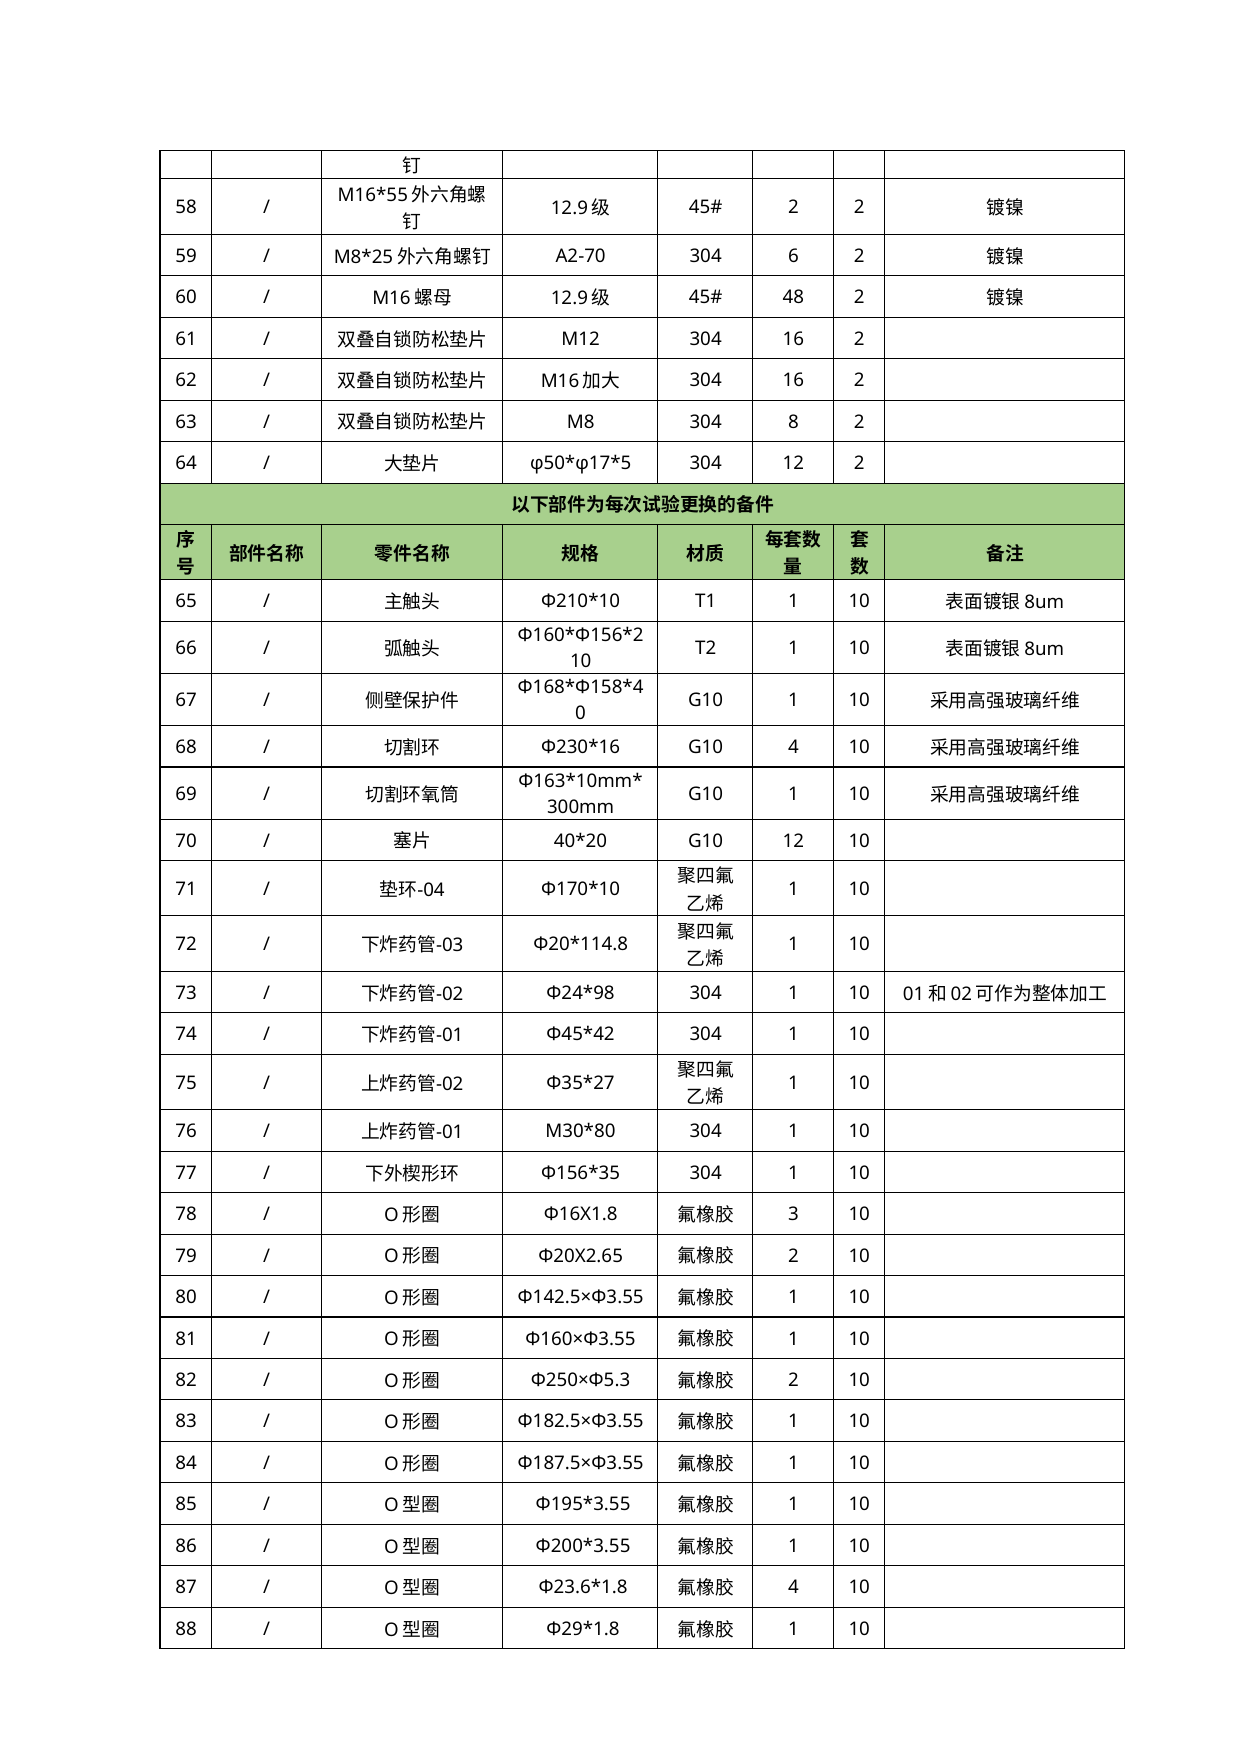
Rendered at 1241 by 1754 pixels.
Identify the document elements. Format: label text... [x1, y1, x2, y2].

table_cell 大垫片 [322, 442, 502, 482]
table_cell 10 [834, 1566, 884, 1607]
table_cell O形圈 [322, 1235, 502, 1275]
table_cell [885, 1400, 1124, 1441]
table_cell 10 [834, 1525, 884, 1565]
table_cell Φ142.5×Φ3.55 [503, 1276, 657, 1316]
table_cell Φ156*35 [503, 1152, 657, 1192]
table_cell 83 [161, 1400, 211, 1441]
table_cell 氟橡胶 [658, 1359, 752, 1399]
table_cell 3 [753, 1193, 833, 1233]
table_cell 1 [753, 1276, 833, 1316]
table_cell M30*80 [503, 1110, 657, 1151]
table_cell 镀镍 [885, 235, 1124, 275]
table_cell 304 [658, 235, 752, 275]
table_cell 1 [753, 1608, 833, 1648]
table_cell / [212, 1235, 321, 1275]
table_cell 上炸药管-01 [322, 1110, 502, 1151]
table_cell 2 [834, 442, 884, 482]
table_cell 10 [834, 580, 884, 621]
table_cell 10 [834, 1318, 884, 1358]
table_cell Φ45*42 [503, 1013, 657, 1054]
table_cell 双叠自锁防松垫片 [322, 359, 502, 399]
table_cell 12 [753, 820, 833, 860]
table_cell [885, 1525, 1124, 1565]
table_cell 2 [753, 179, 833, 234]
table_cell 88 [161, 1608, 211, 1648]
table_cell 采用高强玻璃纤维 [885, 674, 1124, 725]
table_cell 2 [834, 318, 884, 358]
table_cell / [212, 674, 321, 725]
table_cell Φ170*10 [503, 861, 657, 915]
table_cell 10 [834, 820, 884, 860]
table_cell 1 [753, 1525, 833, 1565]
table_cell 60 [161, 276, 211, 317]
table_cell 1 [753, 1400, 833, 1441]
table_cell Φ16X1.8 [503, 1193, 657, 1233]
table_cell 62 [161, 359, 211, 399]
table_cell [885, 1483, 1124, 1524]
table_cell 16 [753, 359, 833, 399]
table_cell 切割环 [322, 726, 502, 766]
table_cell / [212, 580, 321, 621]
table_cell / [212, 1483, 321, 1524]
table_cell 部件名称 [212, 525, 321, 579]
table_cell 氟橡胶 [658, 1525, 752, 1565]
table_cell Φ35*27 [503, 1055, 657, 1109]
table_cell 1 [753, 972, 833, 1012]
table_cell / [212, 1318, 321, 1358]
table_cell Φ187.5×Φ3.55 [503, 1442, 657, 1482]
table_cell [885, 1608, 1124, 1648]
table_cell O形圈 [322, 1359, 502, 1399]
table_cell M12*80外六角螺钉 [322, 151, 502, 178]
table_cell 氟橡胶 [658, 1566, 752, 1607]
table_cell Φ182.5×Φ3.55 [503, 1400, 657, 1441]
table_cell 侧壁保护件 [322, 674, 502, 725]
table_cell 1 [753, 1483, 833, 1524]
table_cell [885, 1110, 1124, 1151]
table_cell 10 [834, 768, 884, 818]
table_cell 氟橡胶 [658, 1318, 752, 1358]
table_cell [885, 1566, 1124, 1607]
table_cell M8*25外六角螺钉 [322, 235, 502, 275]
table_cell 73 [161, 972, 211, 1012]
table_cell 58 [161, 179, 211, 234]
table_cell G10 [658, 674, 752, 725]
table_cell φ50*φ17*5 [503, 442, 657, 482]
table_cell 304 [658, 1152, 752, 1192]
table_cell / [212, 276, 321, 317]
table_cell 304 [658, 442, 752, 482]
table_cell 75 [161, 1055, 211, 1109]
table_cell 每套数量 [753, 525, 833, 579]
table_cell O型圈 [322, 1566, 502, 1607]
table_cell M12 [503, 318, 657, 358]
table_cell M16加大 [503, 359, 657, 399]
table_cell 10 [834, 1400, 884, 1441]
table_cell Φ163*10mm*300mm [503, 768, 657, 818]
table_cell 套数 [834, 525, 884, 579]
table_cell A2-70 [503, 235, 657, 275]
table_cell [885, 1276, 1124, 1316]
table_cell 下外楔形环 [322, 1152, 502, 1192]
table_cell 1 [753, 1442, 833, 1482]
table_cell 77 [161, 1152, 211, 1192]
table_cell 氟橡胶 [658, 1608, 752, 1648]
table_cell 1 [753, 622, 833, 673]
table_cell / [212, 1276, 321, 1316]
table_cell 304 [658, 359, 752, 399]
table_cell [885, 916, 1124, 971]
table_cell / [212, 622, 321, 673]
table_cell O形圈 [322, 1442, 502, 1482]
table_cell Φ250×Φ5.3 [503, 1359, 657, 1399]
table_cell / [212, 1525, 321, 1565]
table_cell / [212, 820, 321, 860]
table_cell / [212, 359, 321, 399]
table_cell / [212, 318, 321, 358]
table_cell 氟橡胶 [658, 1193, 752, 1233]
table_cell 聚四氟乙烯 [658, 1055, 752, 1109]
table_cell 12.9级 [503, 179, 657, 234]
table_cell 镀镍 [885, 151, 1124, 178]
table_cell [885, 1318, 1124, 1358]
table_cell 45# [658, 179, 752, 234]
table_cell / [212, 1442, 321, 1482]
table_cell 79 [161, 1235, 211, 1275]
table_cell O形圈 [322, 1400, 502, 1441]
table_cell 10 [834, 1152, 884, 1192]
table_cell 1 [753, 916, 833, 971]
table_cell 8 [753, 401, 833, 441]
table_cell 64 [161, 442, 211, 482]
table_cell 弧触头 [322, 622, 502, 673]
table_cell 10 [834, 1110, 884, 1151]
table_cell 70 [161, 820, 211, 860]
table_cell T1 [658, 580, 752, 621]
table_cell / [212, 235, 321, 275]
table_cell 1 [753, 1013, 833, 1054]
table_cell 1 [753, 674, 833, 725]
table_cell 下炸药管-03 [322, 916, 502, 971]
table_cell 下炸药管-01 [322, 1013, 502, 1054]
table_cell 氟橡胶 [658, 1483, 752, 1524]
table_cell / [212, 1152, 321, 1192]
table_cell 零件名称 [322, 525, 502, 579]
table_cell 10 [834, 1608, 884, 1648]
table_cell O型圈 [322, 1608, 502, 1648]
table_cell 10 [834, 726, 884, 766]
table_cell 双叠自锁防松垫片 [322, 401, 502, 441]
table_cell [885, 1013, 1124, 1054]
table_cell [885, 442, 1124, 482]
table_cell 304 [658, 318, 752, 358]
table_cell 上炸药管-02 [322, 1055, 502, 1109]
table_cell 采用高强玻璃纤维 [885, 726, 1124, 766]
table_cell 59 [161, 235, 211, 275]
table_cell [885, 359, 1124, 399]
table_cell [885, 1442, 1124, 1482]
table_cell 85 [161, 1483, 211, 1524]
table_cell G10 [658, 820, 752, 860]
table_cell Φ160×Φ3.55 [503, 1318, 657, 1358]
table_cell 2 [834, 151, 884, 178]
table_cell 80 [161, 1276, 211, 1316]
table_cell 65 [161, 580, 211, 621]
table_cell / [212, 401, 321, 441]
table_cell 82 [161, 1359, 211, 1399]
table_cell 塞片 [322, 820, 502, 860]
table_cell / [212, 1110, 321, 1151]
table_cell 40*20 [503, 820, 657, 860]
table_cell [885, 1235, 1124, 1275]
table_cell / [212, 1359, 321, 1399]
table_cell 71 [161, 861, 211, 915]
table_cell Φ168*Φ158*40 [503, 674, 657, 725]
table_cell / [212, 179, 321, 234]
table_cell / [212, 916, 321, 971]
table_cell Φ24*98 [503, 972, 657, 1012]
table_cell [885, 318, 1124, 358]
table_cell Φ20X2.65 [503, 1235, 657, 1275]
table_cell [885, 1152, 1124, 1192]
table_cell G10 [658, 768, 752, 818]
table_cell 304 [658, 1013, 752, 1054]
table_cell / [212, 151, 321, 178]
table_cell 备注 [885, 525, 1124, 579]
table_cell 表面镀银8um [885, 622, 1124, 673]
table_cell / [212, 1193, 321, 1233]
table_cell 镀镍 [885, 179, 1124, 234]
table_cell 10 [834, 622, 884, 673]
table_cell 86 [161, 1525, 211, 1565]
table_cell 10 [834, 1276, 884, 1316]
table_cell Φ210*10 [503, 580, 657, 621]
table_cell 67 [161, 674, 211, 725]
table_cell M16螺母 [322, 276, 502, 317]
table_cell 304 [658, 972, 752, 1012]
table_cell / [212, 861, 321, 915]
table_cell 10 [834, 972, 884, 1012]
table_cell 氟橡胶 [658, 1276, 752, 1316]
table_cell 1 [753, 861, 833, 915]
table_cell 2 [834, 359, 884, 399]
table_cell 87 [161, 1566, 211, 1607]
table_cell 规格 [503, 525, 657, 579]
table_cell 2 [834, 235, 884, 275]
table_cell 10 [834, 916, 884, 971]
table_cell / [212, 1055, 321, 1109]
table_cell / [212, 726, 321, 766]
table_cell O型圈 [322, 1525, 502, 1565]
table_cell 63 [161, 401, 211, 441]
table_cell 74 [161, 1013, 211, 1054]
table_cell 6 [753, 235, 833, 275]
table_cell 1 [753, 1318, 833, 1358]
table_cell 10 [834, 1193, 884, 1233]
table_cell 8 [753, 151, 833, 178]
table_cell 氟橡胶 [658, 1235, 752, 1275]
table_cell 68 [161, 726, 211, 766]
table_cell 切割环氧筒 [322, 768, 502, 818]
table_cell 镀镍 [885, 276, 1124, 317]
table_cell Φ230*16 [503, 726, 657, 766]
table_cell 4 [753, 1566, 833, 1607]
table_cell 12.9级 [503, 276, 657, 317]
table_cell O形圈 [322, 1276, 502, 1316]
table_cell Φ20*114.8 [503, 916, 657, 971]
table_cell [885, 1055, 1124, 1109]
table_cell / [212, 1013, 321, 1054]
table_cell 12.9级 [503, 151, 657, 178]
table_cell 2 [753, 1359, 833, 1399]
table_cell 1 [753, 580, 833, 621]
table_cell 10 [834, 1055, 884, 1109]
table_cell O形圈 [322, 1318, 502, 1358]
table_cell 表面镀银8um [885, 580, 1124, 621]
table_cell 垫环-04 [322, 861, 502, 915]
table_cell [885, 861, 1124, 915]
table_cell 1 [753, 1152, 833, 1192]
table_cell 57 [161, 151, 211, 178]
table_cell O形圈 [322, 1193, 502, 1233]
table_cell / [212, 1400, 321, 1441]
table_cell M8 [503, 401, 657, 441]
table_cell 76 [161, 1110, 211, 1151]
table_cell 以下部件为每次试验更换的备件 [161, 484, 1124, 524]
table_cell [885, 1359, 1124, 1399]
table_cell 81 [161, 1318, 211, 1358]
table_cell 1 [753, 1055, 833, 1109]
table_cell 聚四氟乙烯 [658, 861, 752, 915]
table_cell M16*55外六角螺钉 [322, 179, 502, 234]
table_cell 304 [658, 1110, 752, 1151]
table_cell Φ29*1.8 [503, 1608, 657, 1648]
table_cell Φ200*3.55 [503, 1525, 657, 1565]
table_cell [885, 1193, 1124, 1233]
table_cell 66 [161, 622, 211, 673]
table_cell Φ23.6*1.8 [503, 1566, 657, 1607]
table_cell 1 [753, 768, 833, 818]
table_cell 氟橡胶 [658, 1400, 752, 1441]
table_cell 10 [834, 1442, 884, 1482]
table_cell 48 [753, 276, 833, 317]
table_cell 45# [658, 276, 752, 317]
table_cell 材质 [658, 525, 752, 579]
table_cell 45# [658, 151, 752, 178]
table_cell G10 [658, 726, 752, 766]
table_cell 2 [834, 276, 884, 317]
table_cell 01和02可作为整体加工 [885, 972, 1124, 1012]
table_cell 304 [658, 401, 752, 441]
table_cell 采用高强玻璃纤维 [885, 768, 1124, 818]
table_cell 序号 [161, 525, 211, 579]
table_cell 10 [834, 1483, 884, 1524]
table_cell 4 [753, 726, 833, 766]
table_cell / [212, 1566, 321, 1607]
table_cell 72 [161, 916, 211, 971]
table_cell 聚四氟乙烯 [658, 916, 752, 971]
table_cell 78 [161, 1193, 211, 1233]
table_cell O型圈 [322, 1483, 502, 1524]
table_cell 1 [753, 1110, 833, 1151]
table_cell [885, 820, 1124, 860]
table_cell / [212, 768, 321, 818]
table_cell 双叠自锁防松垫片 [322, 318, 502, 358]
table_cell / [212, 1608, 321, 1648]
table_cell 主触头 [322, 580, 502, 621]
table_cell 10 [834, 674, 884, 725]
table_cell 2 [834, 401, 884, 441]
table_cell 61 [161, 318, 211, 358]
table_cell 16 [753, 318, 833, 358]
table_cell / [212, 442, 321, 482]
table_cell 2 [753, 1235, 833, 1275]
table_cell 下炸药管-02 [322, 972, 502, 1012]
table_cell 2 [834, 179, 884, 234]
table_cell [885, 401, 1124, 441]
table_cell Φ160*Φ156*210 [503, 622, 657, 673]
table_cell 10 [834, 1235, 884, 1275]
table_cell 氟橡胶 [658, 1442, 752, 1482]
table_cell / [212, 972, 321, 1012]
table_cell T2 [658, 622, 752, 673]
table_cell 10 [834, 861, 884, 915]
table_cell 84 [161, 1442, 211, 1482]
table_cell 12 [753, 442, 833, 482]
table_cell 10 [834, 1013, 884, 1054]
table_cell 10 [834, 1359, 884, 1399]
table_cell 69 [161, 768, 211, 818]
table_cell Φ195*3.55 [503, 1483, 657, 1524]
